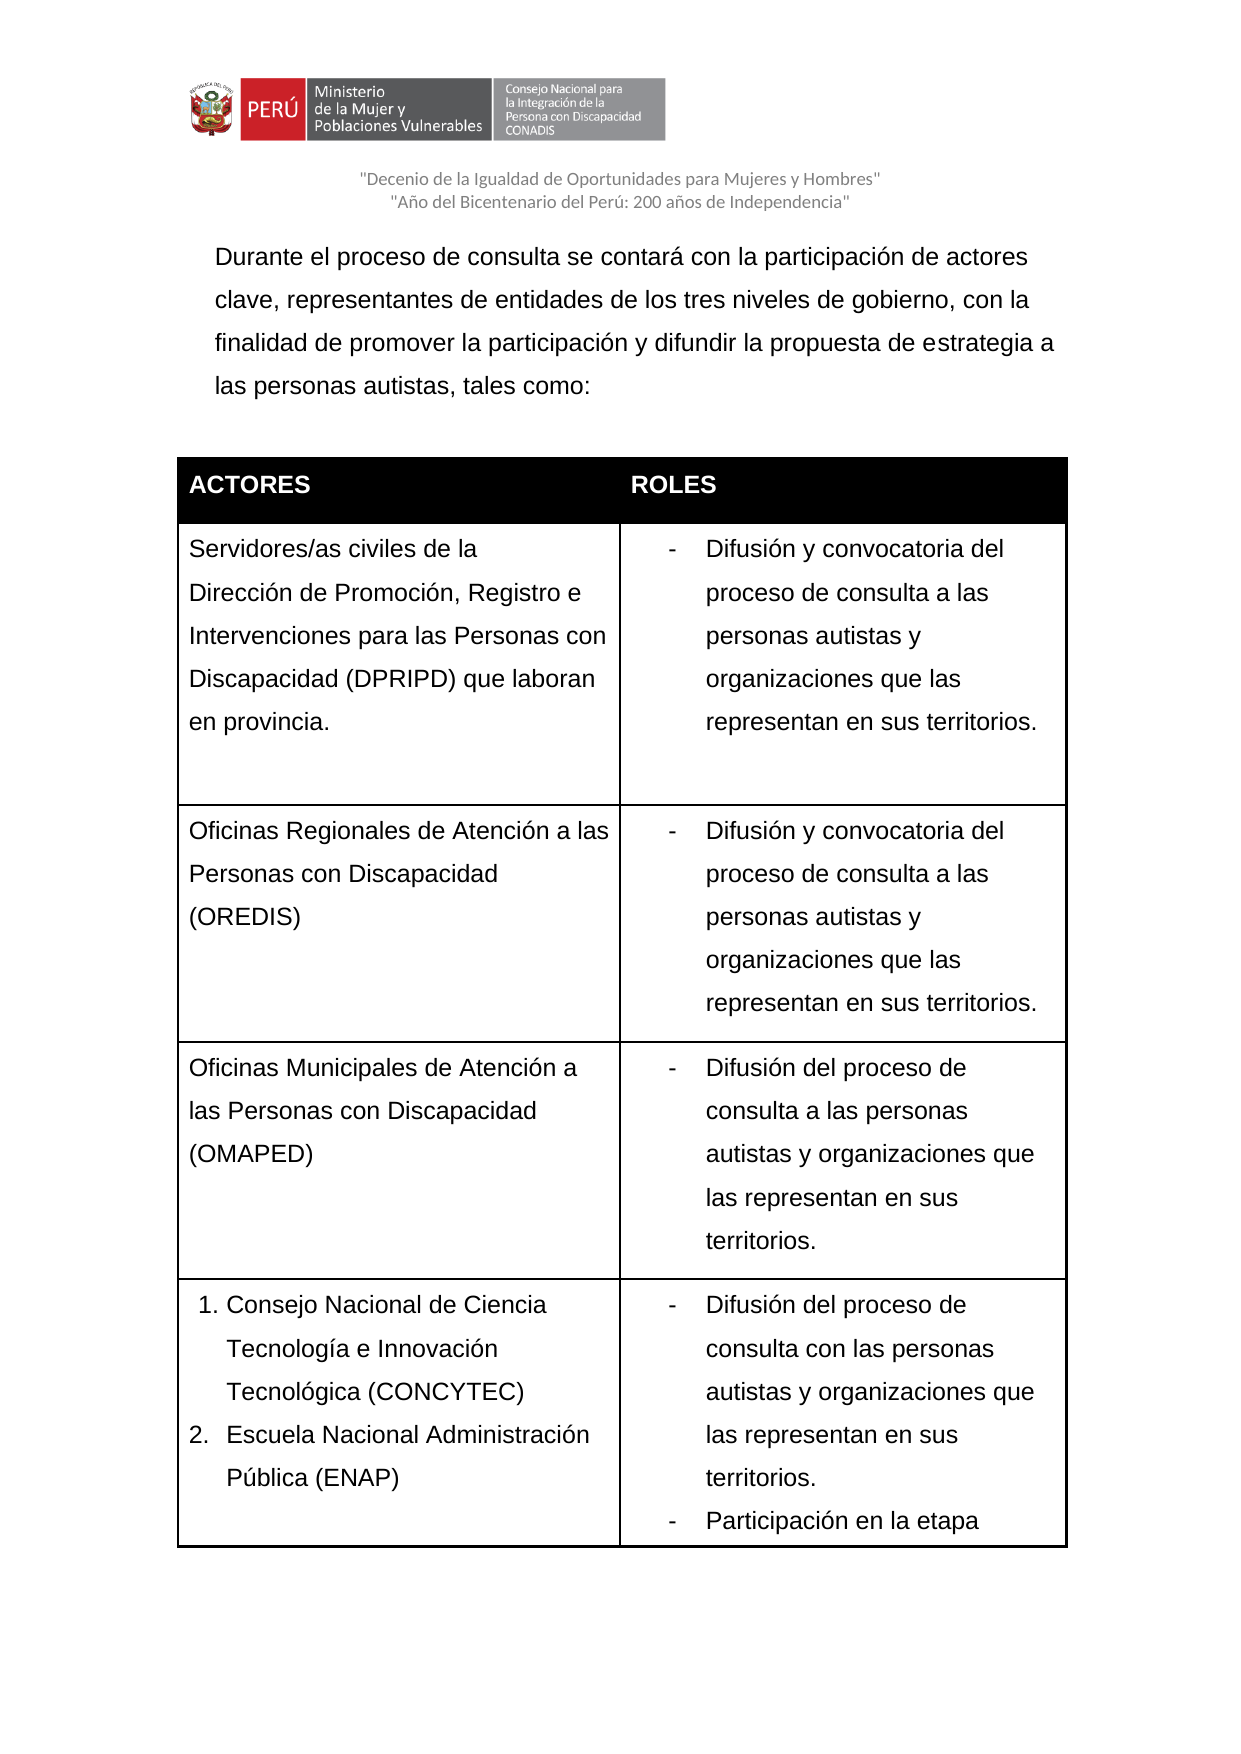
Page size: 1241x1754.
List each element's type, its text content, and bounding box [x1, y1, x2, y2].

table_header ROLES [621, 459, 1065, 522]
table_cell Servidores/as civiles de la Dirección de Promoción, Registro e Intervenciones para las Personas con Discapacidad (DPRIPD) que laboran en provincia. [179, 524, 619, 803]
table_cell Difusión y convocatoria del proceso de consulta a las personas autistas y organizaciones que las representan en sus territorios. [621, 806, 1065, 1041]
table_cell Difusión y convocatoria del proceso de consulta a las personas autistas y organizaciones que las representan en sus territorios. [621, 524, 1065, 803]
table_cell Oficinas Municipales de Atención a las Personas con Discapacidad (OMAPED) [179, 1043, 619, 1278]
picture [177, 73, 670, 145]
table_header ACTORES [179, 459, 619, 522]
text Durante el proceso de consulta se contará con la participación de actores clave, representantes de entidades de los tres niveles de gobierno, con la finalidad de promover la participación y difundir la propuesta de estrategia a las personas autistas, tales como: [214, 241, 1063, 399]
table_cell Difusión del proceso de consulta a las personas autistas y organizaciones que las representan en sus territorios. [621, 1043, 1065, 1278]
table_cell Oficinas Regionales de Atención a las Personas con Discapacidad (OREDIS) [179, 806, 619, 1041]
